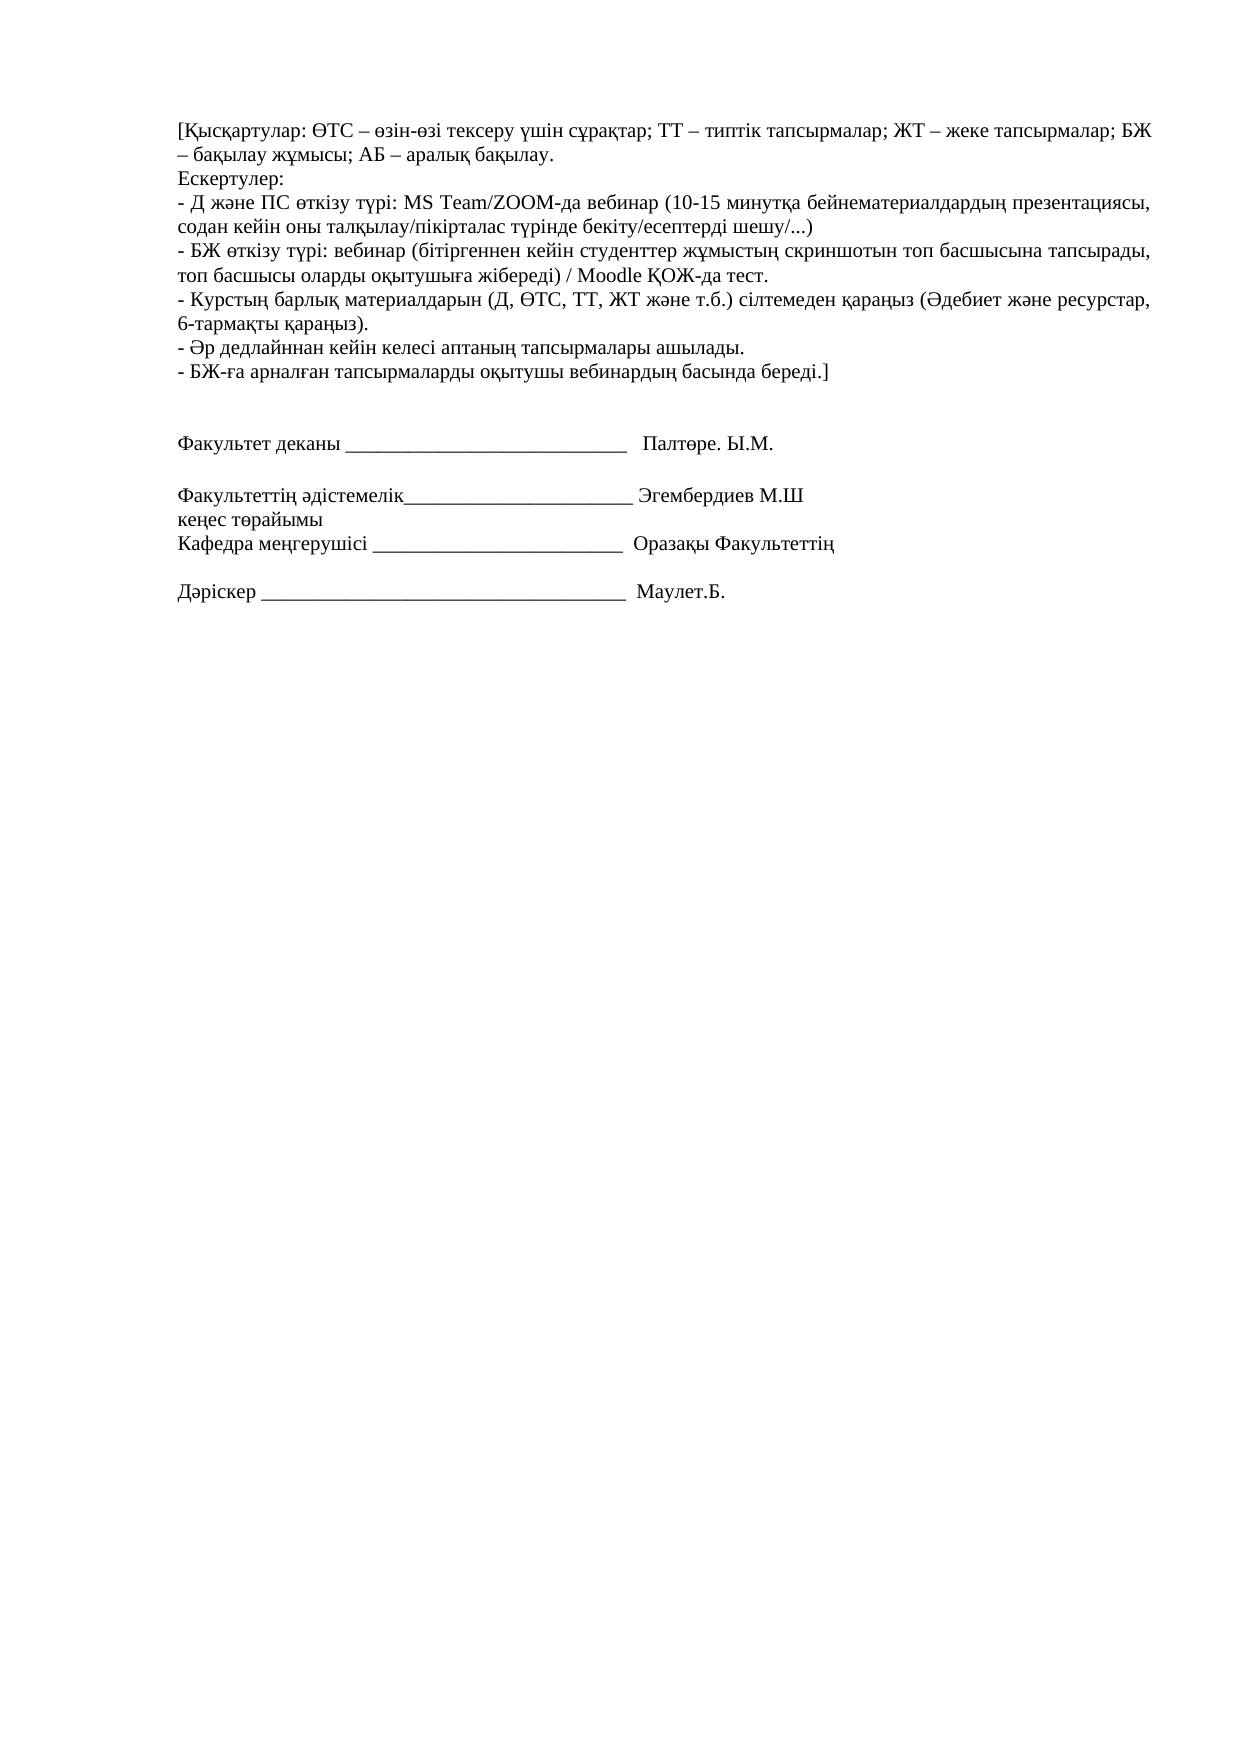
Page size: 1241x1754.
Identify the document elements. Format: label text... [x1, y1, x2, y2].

text кеңес төрайымы [177, 507, 1152, 531]
text - Д және ПС өткізу түрі: MS Team/ZOOM-да вебинар (10-15 минутқа бейнематериалдардың презентациясы, содан кейін оны талқылау/пікірталас түрінде бекіту/есептерді шешу/...) [177, 190, 1152, 238]
text Дәріскер ___________________________________ Маулет.Б. [177, 579, 1152, 603]
text - БЖ өткізу түрі: вебинар (бітіргеннен кейін студенттер жұмыстың скриншотын топ басшысына тапсырады, топ басшысы оларды оқытушыға жібереді) / Moodle ҚОЖ-да тест. [177, 238, 1152, 287]
text [Қысқартулар: ӨТС – өзін-өзі тексеру үшін сұрақтар; ТТ – типтік тапсырмалар; ЖТ – жеке тапсырмалар; БЖ – бақылау жұмысы; АБ – аралық бақылау. [177, 118, 1152, 166]
text - Курстың барлық материалдарын (Д, ӨТС, ТТ, ЖТ және т.б.) сілтемеден қараңыз (Әдебиет және ресурстар, 6-тармақты қараңыз). [177, 287, 1152, 335]
text Факультет деканы ___________________________ Палтөре. Ы.М. [177, 431, 1152, 455]
text Кафедра меңгерушісі ________________________ Оразақы Факультеттің [177, 531, 1152, 555]
text - Әр дедлайннан кейін келесі аптаның тапсырмалары ашылады. [177, 335, 1152, 359]
text Факультеттің әдістемелік______________________ Эгембердиев М.Ш [177, 483, 1152, 507]
text Ескертулер: [177, 166, 1152, 190]
text - БЖ-ға арналған тапсырмаларды оқытушы вебинардың басында береді.] [177, 359, 1152, 383]
